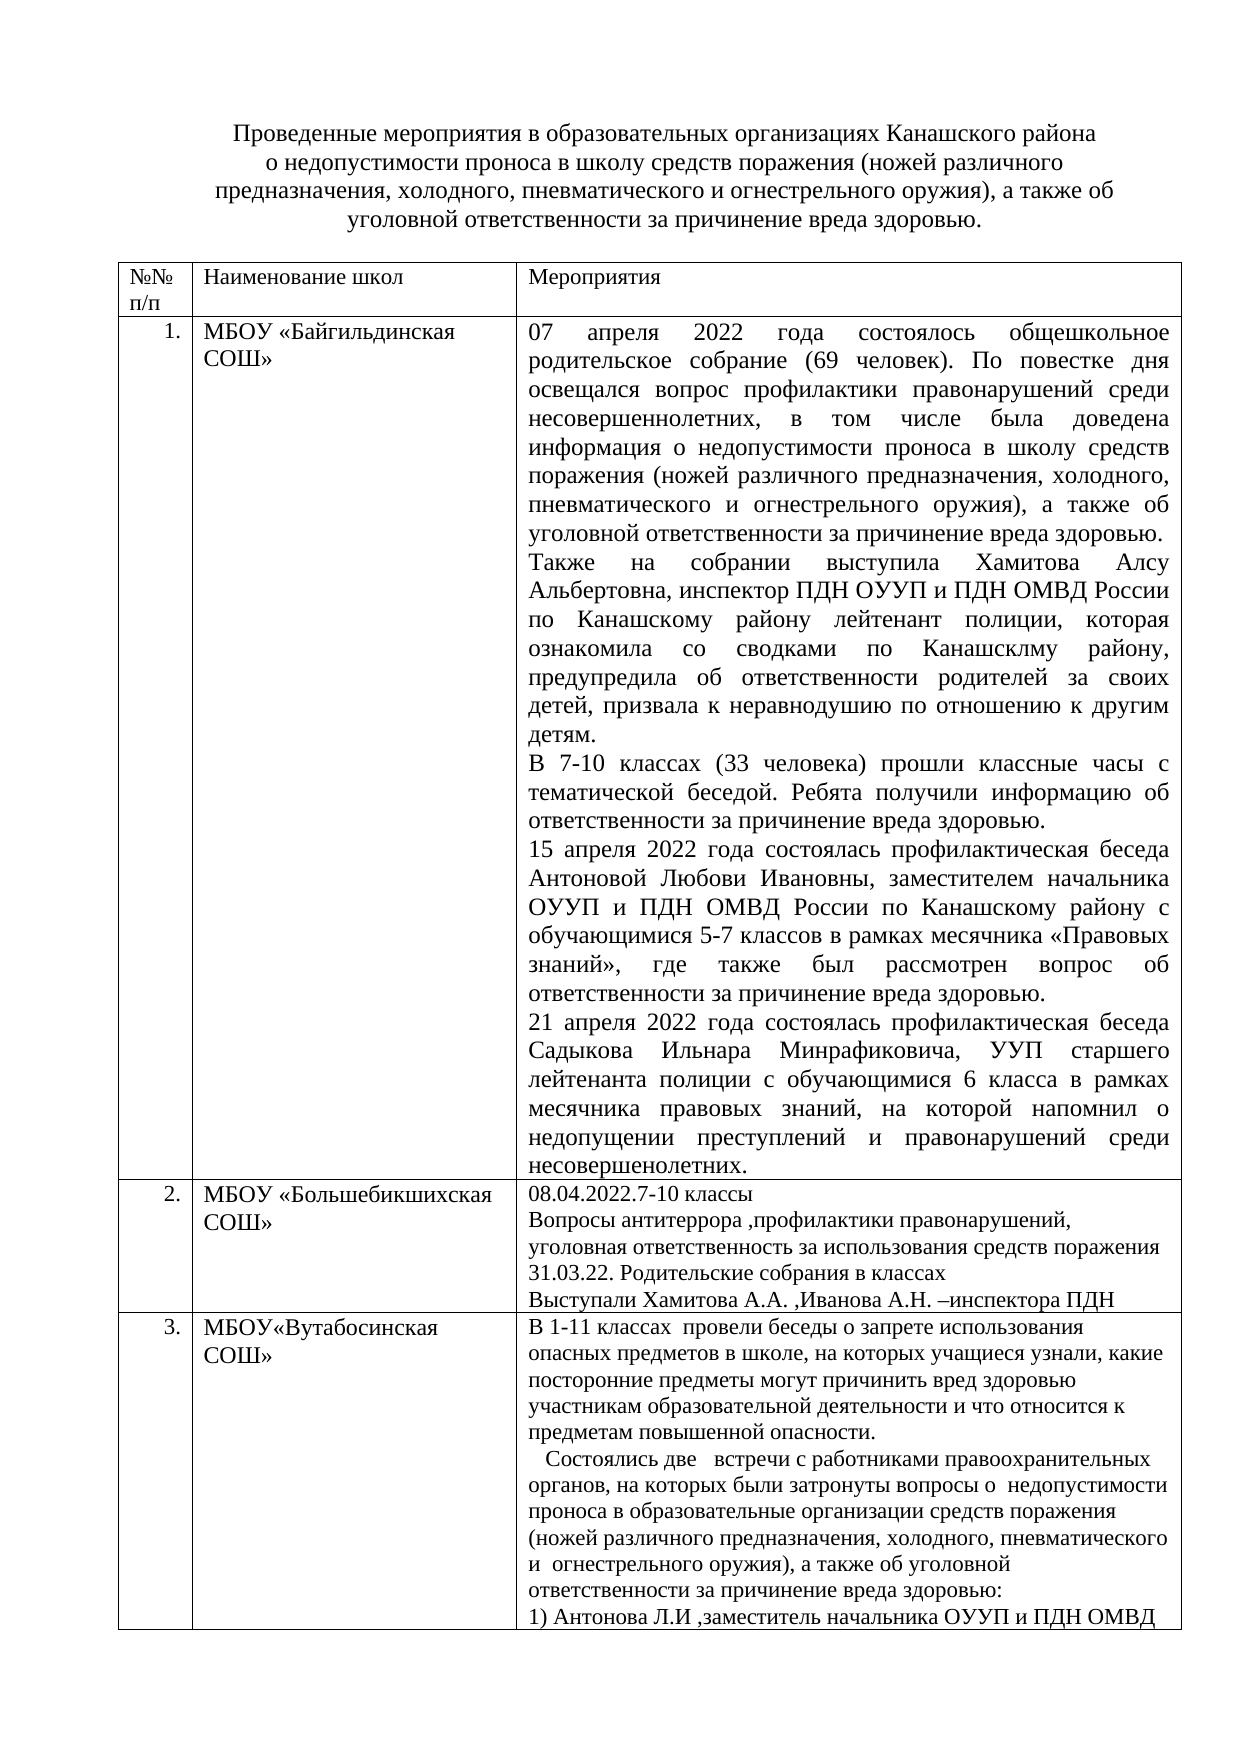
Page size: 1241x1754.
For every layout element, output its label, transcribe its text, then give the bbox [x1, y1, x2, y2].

table_cell 08.04.2022.7-10 классы Вопросы антитеррора ,профилактики правонарушений, уголовная ответственность за использования средств поражения 31.03.22. Родительские собрания в классах Выступали Хамитова А.А. ,Иванова А.Н. –инспектора ПДН [517, 1180, 1181, 1312]
table_cell МБОУ «Большебикшихская СОШ» [193, 1180, 516, 1312]
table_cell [193, 1313, 516, 1629]
table_header Наименование школ [193, 263, 516, 316]
table_header Мероприятия [517, 263, 1181, 316]
table_cell 2. [119, 1180, 192, 1312]
table_cell МБОУ «Байгильдинская СОШ» [193, 317, 516, 1179]
table_header №№ п/п [119, 263, 192, 316]
table_cell 1. [119, 317, 192, 1179]
table_cell 07 апреля 2022 года состоялось общешкольное родительское собрание (69 человек). По повестке дня освещался вопрос профилактики правонарушений среди несовершеннолетних, в том числе была доведена информация о недопустимости проноса в школу средств поражения (ножей различного предназначения, холодного, пневматического и огнестрельного оружия), а также об уголовной ответственности за причинение вреда здоровью. Также на собрании выступила Хамитова Алсу Альбертовна, инспектор ПДН ОУУП и ПДН ОМВД России по Канашскому району лейтенант полиции, которая ознакомила со сводками по Канашсклму району, предупредила об ответственности родителей за своих детей, призвала к неравнодушию по отношению к другим детям. В 7-10 классах (33 человека) прошли классные часы с тематической беседой. Ребята получили информацию об ответственности за причинение вреда здоровью. 15 апреля 2022 года состоялась профилактическая беседа Антоновой Любови Ивановны, заместителем начальника ОУУП и ПДН ОМВД России по Канашскому району с обучающимися 5-7 классов в рамках месячника «Правовых знаний», где также был рассмотрен вопрос об ответственности за причинение вреда здоровью. 21 апреля 2022 года состоялась профилактическая беседа Садыкова Ильнара Минрафиковича, УУП старшего лейтенанта полиции с обучающимися 6 класса в рамках месячника правовых знаний, на которой напомнил о недопущении преступлений и правонарушений среди несовершенолетних. [517, 317, 1181, 1179]
table_cell 3. [119, 1313, 192, 1629]
text о недопустимости проноса в школу средств поражения (ножей различного предназначения, холодного, пневматического и огнестрельного оружия), а также об уголовной ответственности за причинение вреда здоровью. [177, 147, 1152, 233]
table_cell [517, 1313, 1181, 1629]
text Проведенные мероприятия в образовательных организациях Канашского района [177, 118, 1152, 147]
